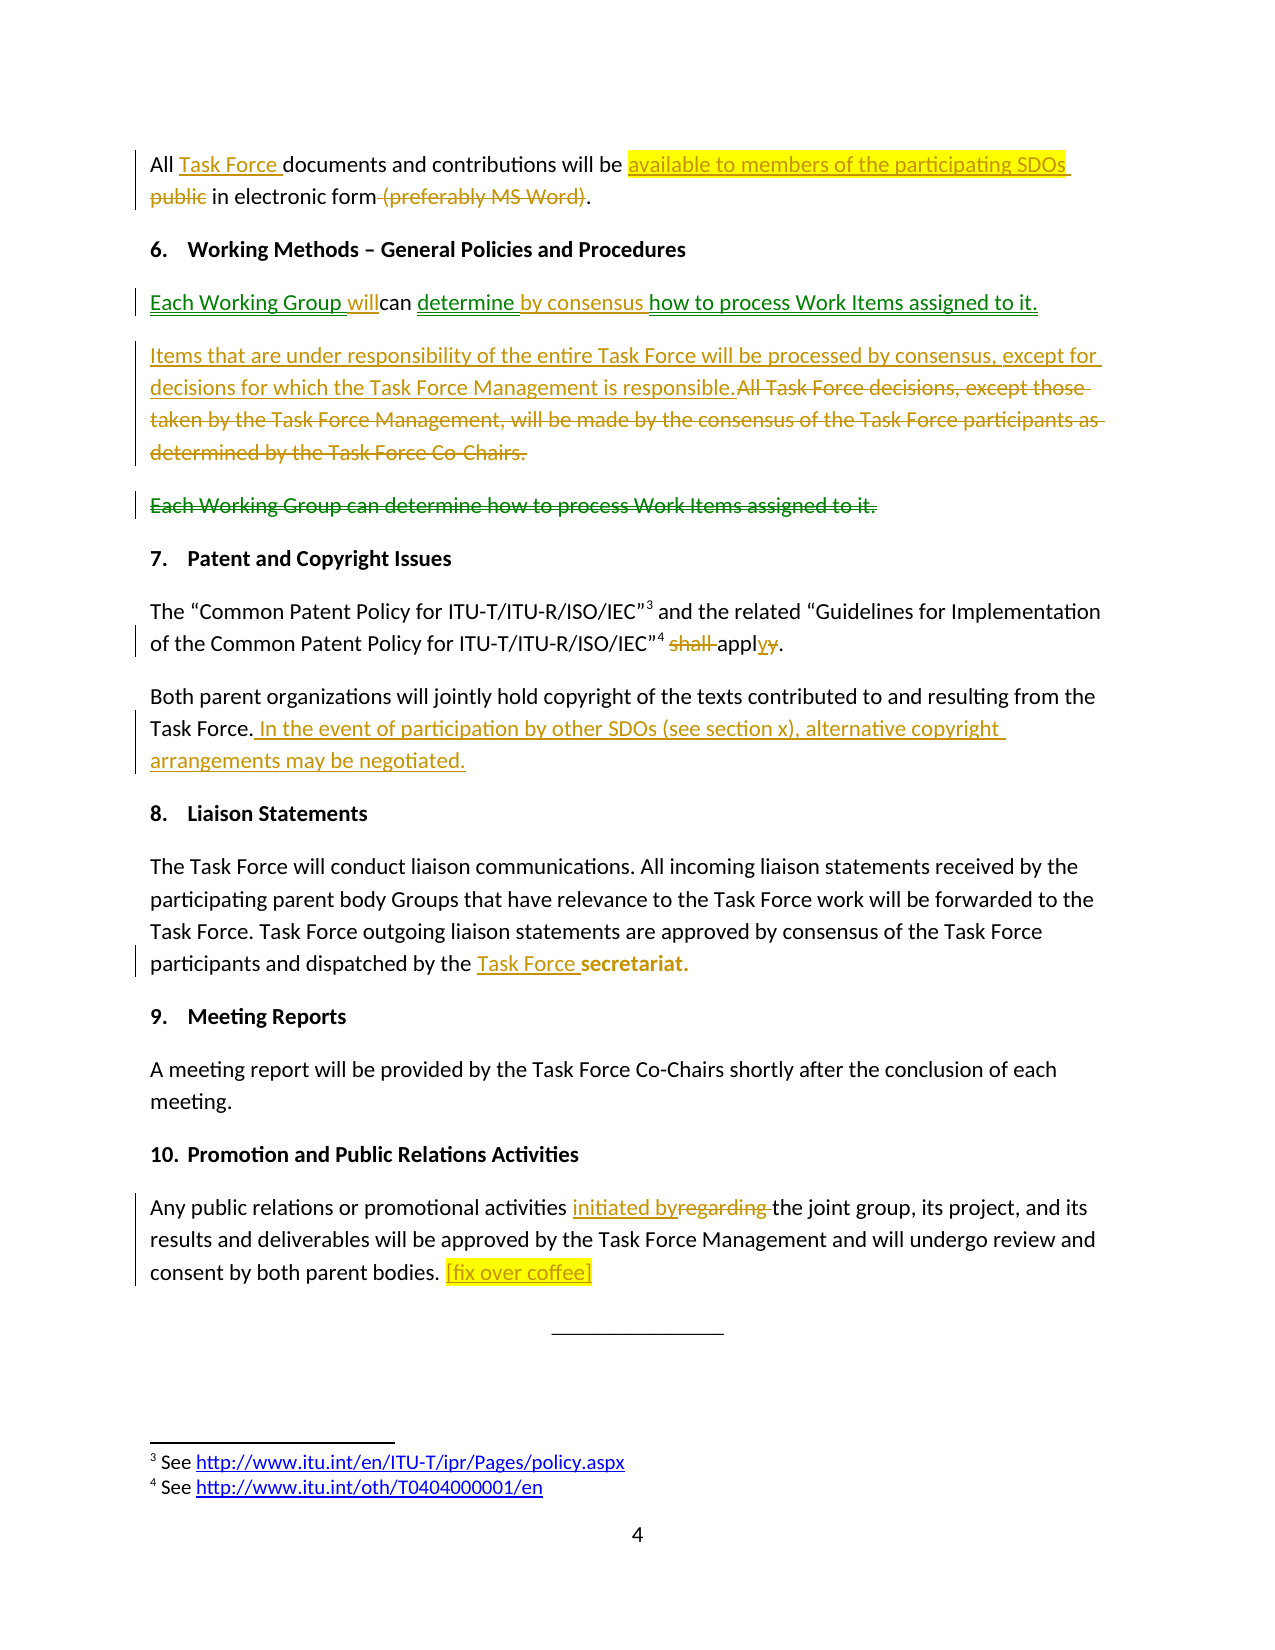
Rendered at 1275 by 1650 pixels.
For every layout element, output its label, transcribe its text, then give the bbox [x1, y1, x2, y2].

subtitle Meeting Reports [150, 1002, 1125, 1030]
text _______________ [150, 1311, 1125, 1337]
subtitle Liaison Statements [150, 799, 1125, 827]
subtitle Promotion and Public Relations Activities [150, 1140, 1125, 1168]
subtitle Working Methods – General Policies and Procedures [150, 235, 1125, 263]
text A meeting report will be provided by the Task Force Co-Chairs shortly after the conclusion of each meeting. [150, 1055, 1125, 1115]
text The Task Force will conduct liaison communications. All incoming liaison statements received by the participating parent body Groups that have relevance to the Task Force work will be forwarded to the Task Force. Task Force outgoing liaison statements are approved by consensus of the Task Force participants and dispatched by the secretariat. [150, 852, 1125, 977]
text All documents and contributions will be in electronic form. [150, 150, 1125, 210]
subtitle Patent and Copyright Issues [150, 544, 1125, 572]
text Any public relations or promotional activities the joint group, its project, and its results and deliverables will be approved by the Task Force Management and will undergo review and consent by both parent bodies. [150, 1193, 1125, 1286]
text Both parent organizations will jointly hold copyright of the texts contributed to and resulting from the Task Force. [150, 682, 1125, 774]
text The “Common Patent Policy for ITU-T/ITU-R/ISO/IEC” and the related “Guidelines for Implementation of the Common Patent Policy for ITU-T/ITU-R/ISO/IEC” appl. [150, 597, 1125, 657]
